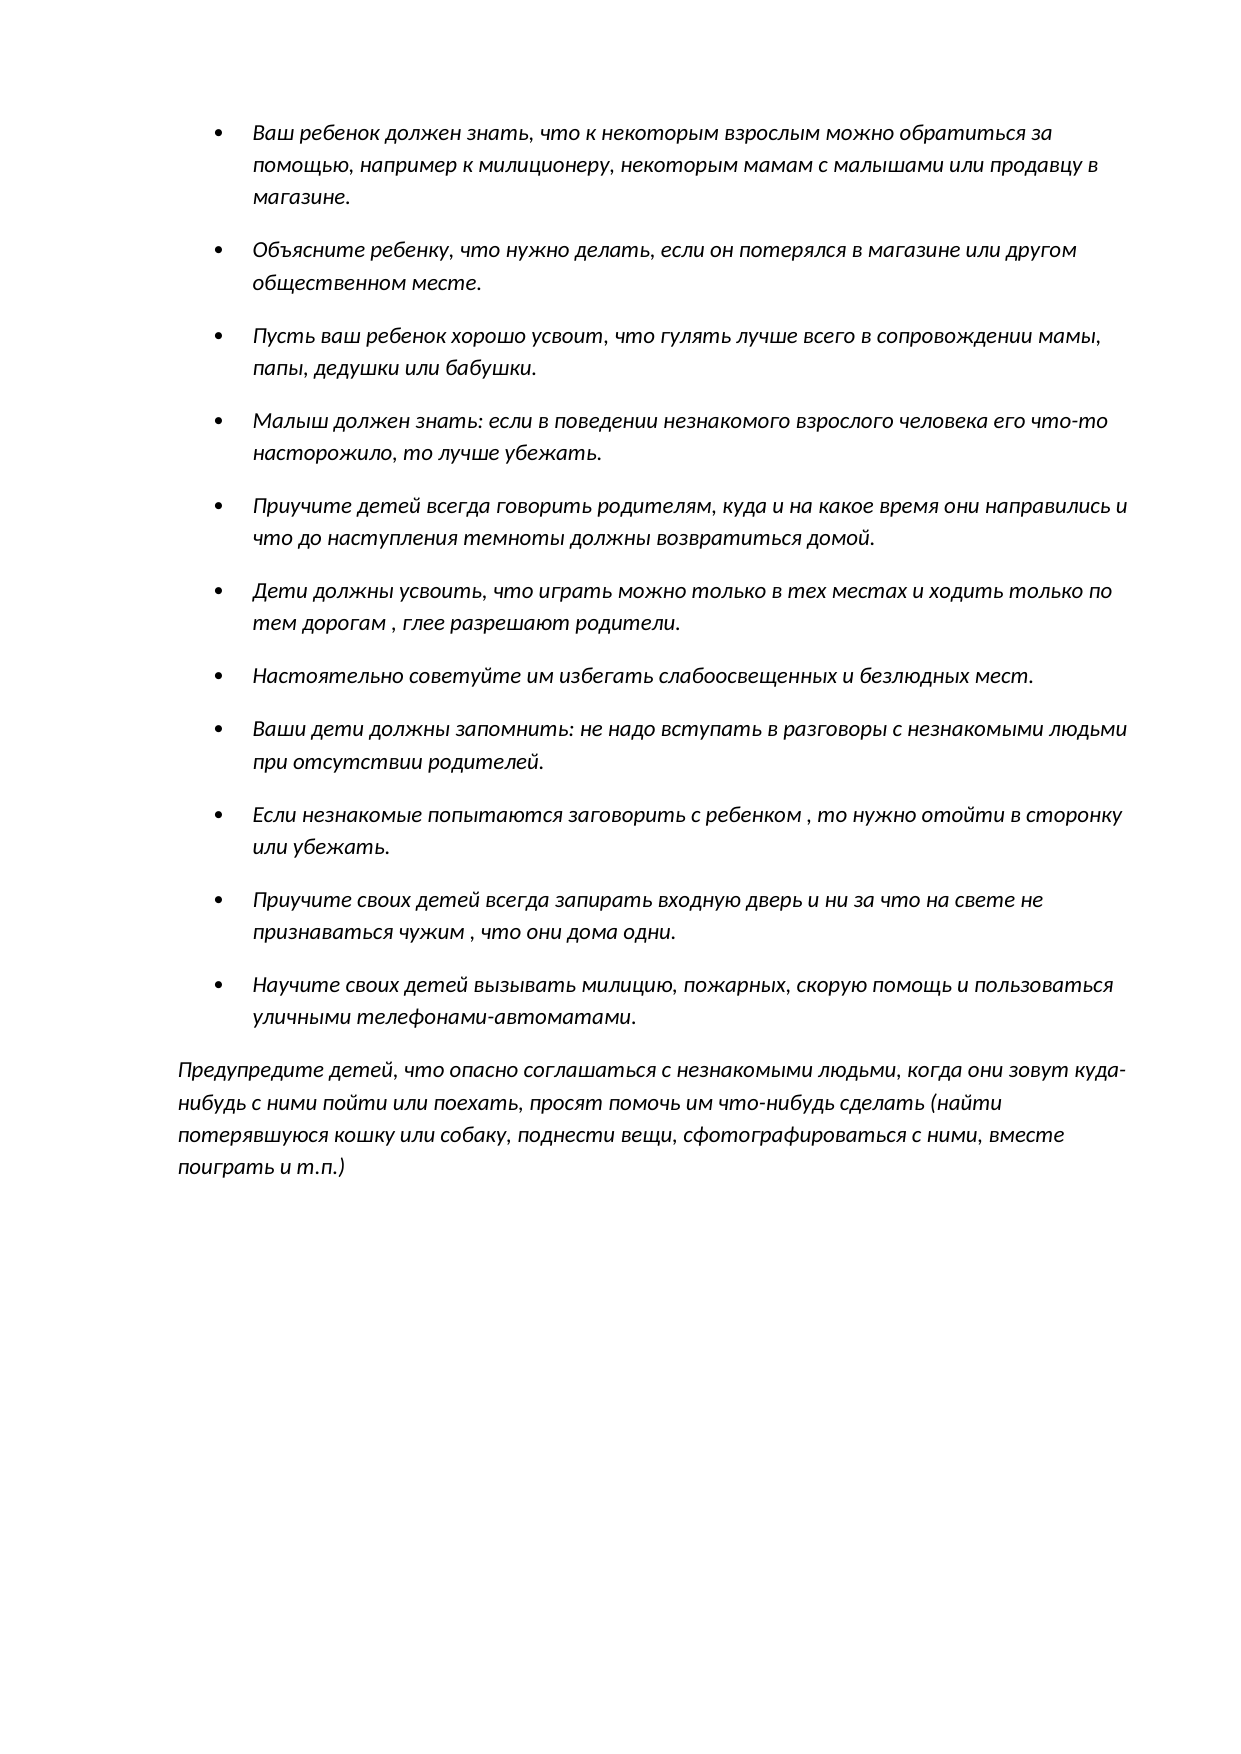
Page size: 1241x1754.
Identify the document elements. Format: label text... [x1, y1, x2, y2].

list Приучите своих детей всегда запирать входную дверь и ни за что на свете не признаваться чужим , что они дома одни. [215, 885, 1152, 945]
list Ваши дети должны запомнить: не надо вступать в разговоры с незнакомыми людьми при отсутствии родителей. [215, 714, 1152, 775]
list Пусть ваш ребенок хорошо усвоит, что гулять лучше всего в сопровождении мамы, папы, дедушки или бабушки. [215, 321, 1152, 381]
list Приучите детей всегда говорить родителям, куда и на какое время они направились и что до наступления темноты должны возвратиться домой. [215, 491, 1152, 551]
list Научите своих детей вызывать милицию, пожарных, скорую помощь и пользоваться уличными телефонами-автоматами. [215, 970, 1152, 1030]
list Ваш ребенок должен знать, что к некоторым взрослым можно обратиться за помощью, например к милиционеру, некоторым мамам с малышами или продавцу в магазине. [215, 118, 1152, 211]
list Объясните ребенку, что нужно делать, если он потерялся в магазине или другом общественном месте. [215, 236, 1152, 296]
list Малыш должен знать: если в поведении незнакомого взрослого человека его что-то насторожило, то лучше убежать. [215, 406, 1152, 466]
list Настоятельно советуйте им избегать слабоосвещенных и безлюдных мест. [215, 662, 1152, 689]
text Предупредите детей, что опасно соглашаться с незнакомыми людьми, когда они зовут куда-нибудь с ними пойти или поехать, просят помочь им что-нибудь сделать (найти потерявшуюся кошку или собаку, поднести вещи, сфотографироваться с ними, вместе поиграть и т.п.) [177, 1055, 1152, 1180]
list Если незнакомые попытаются заговорить с ребенком , то нужно отойти в сторонку или убежать. [215, 800, 1152, 860]
list Дети должны усвоить, что играть можно только в тех местах и ходить только по тем дорогам , глее разрешают родители. [215, 576, 1152, 637]
